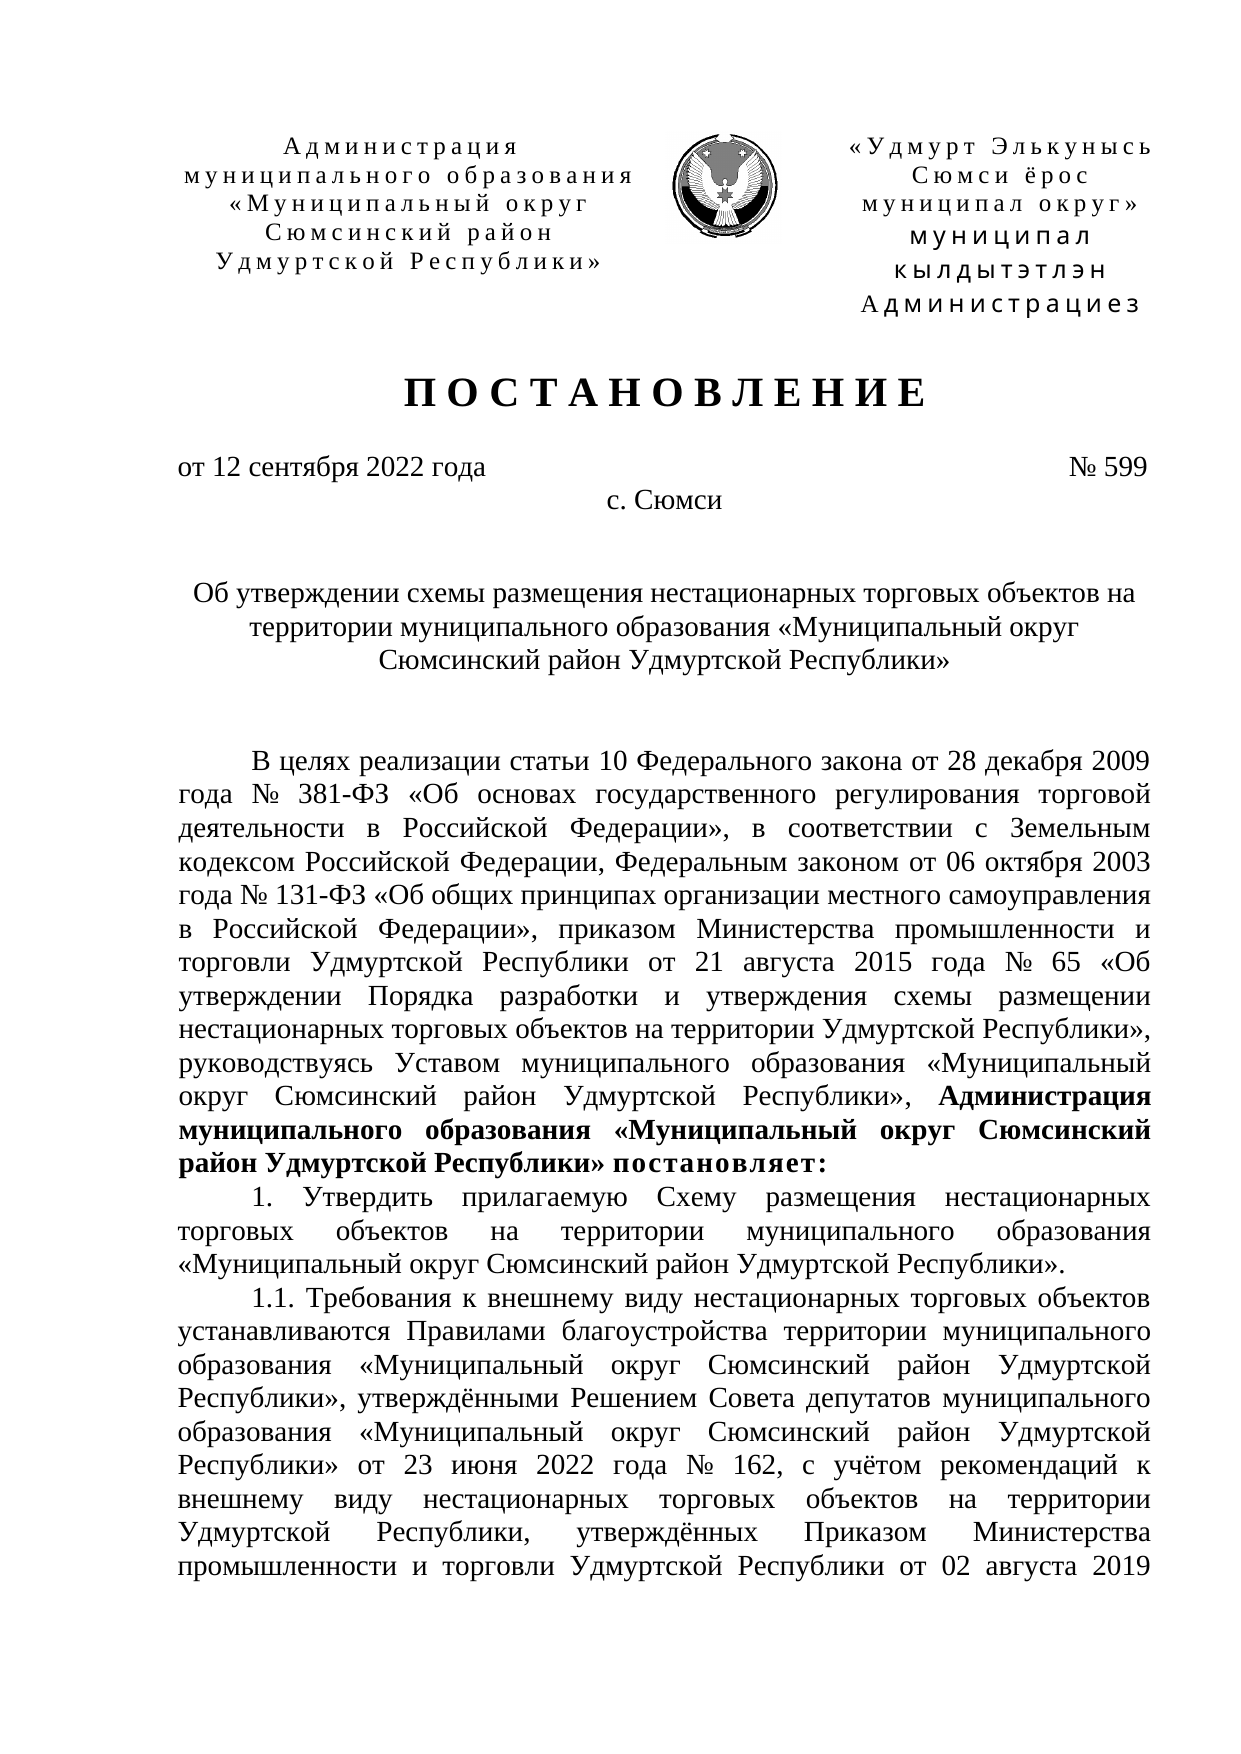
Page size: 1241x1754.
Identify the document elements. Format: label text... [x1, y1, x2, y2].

subtitle от 12 сентября 2022 года № 599 [177, 449, 1152, 482]
table_header [650, 131, 797, 319]
table_header «Удмурт Элькунысь Сюмси ёрос муниципал округ» муниципал кылдытэтлэн Администрациез [798, 131, 1202, 319]
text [177, 1280, 1152, 1582]
picture [665, 131, 783, 244]
table_header Администрация муниципального образования «Муниципальный округ Сюмсинский район Удмуртской Республики» [166, 131, 650, 319]
text Об утверждении схемы размещения нестационарных торговых объектов на территории муниципального образования «Муниципальный округ Сюмсинский район Удмуртской Республики» [177, 575, 1151, 676]
text с. Сюмси [177, 482, 1152, 516]
text В целях реализации статьи 10 Федерального закона от 28 декабря 2009 года № 381-ФЗ «Об основах государственного регулирования торговой деятельности в Российской Федерации», в соответствии с Земельным кодексом Российской Федерации, Федеральным законом от 06 октября 2003 года № 131-ФЗ «Об общих принципах организации местного самоуправления в Российской Федерации», приказом Министерства промышленности и торговли Удмуртской Республики от 21 августа 2015 года № 65 «Об утверждении Порядка разработки и утверждения схемы размещении нестационарных торговых объектов на территории Удмуртской Республики», руководствуясь Уставом муниципального образования «Муниципальный округ Сюмсинский район Удмуртской Республики», Администрация муниципального образования «Муниципальный округ Сюмсинский район Удмуртской Республики» постановляет: [178, 743, 1152, 1179]
text 1. Утвердить прилагаемую Схему размещения нестационарных торговых объектов на территории муниципального образования «Муниципальный округ Сюмсинский район Удмуртской Республики». [177, 1179, 1152, 1280]
subtitle П О С Т А Н О В Л Е Н И Е [177, 367, 1152, 415]
